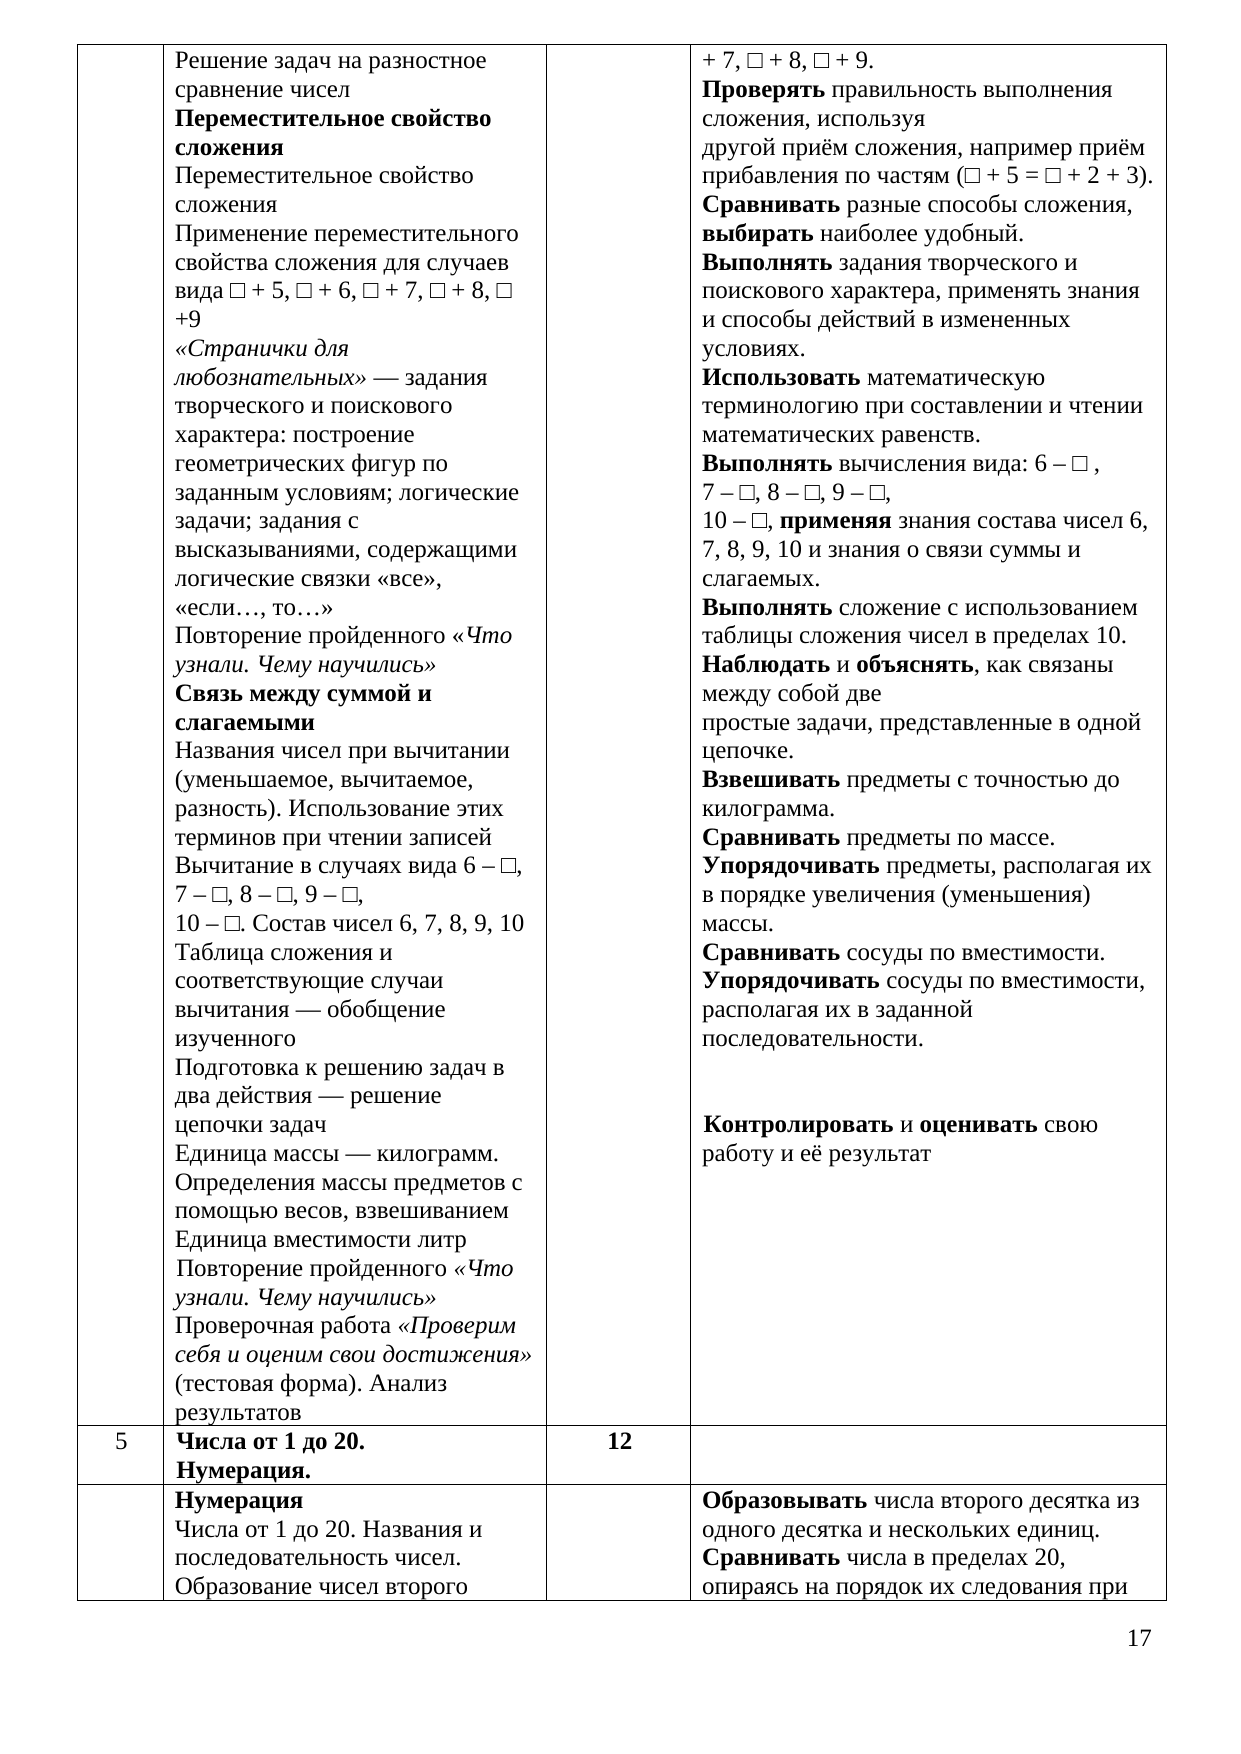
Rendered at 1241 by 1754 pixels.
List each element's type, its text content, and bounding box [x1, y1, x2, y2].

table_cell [691, 1485, 1166, 1600]
table_cell 12 [547, 1426, 690, 1484]
table_cell [78, 1485, 163, 1600]
table_cell [691, 1426, 1166, 1484]
table_cell 5 [78, 1426, 163, 1484]
table_cell [547, 45, 690, 1425]
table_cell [164, 1485, 546, 1600]
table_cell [691, 45, 1166, 1425]
table_cell [78, 45, 163, 1425]
table_cell [547, 1485, 690, 1600]
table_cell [164, 45, 546, 1425]
table_cell Числа от 1 до 20. Нумерация. [164, 1426, 546, 1484]
